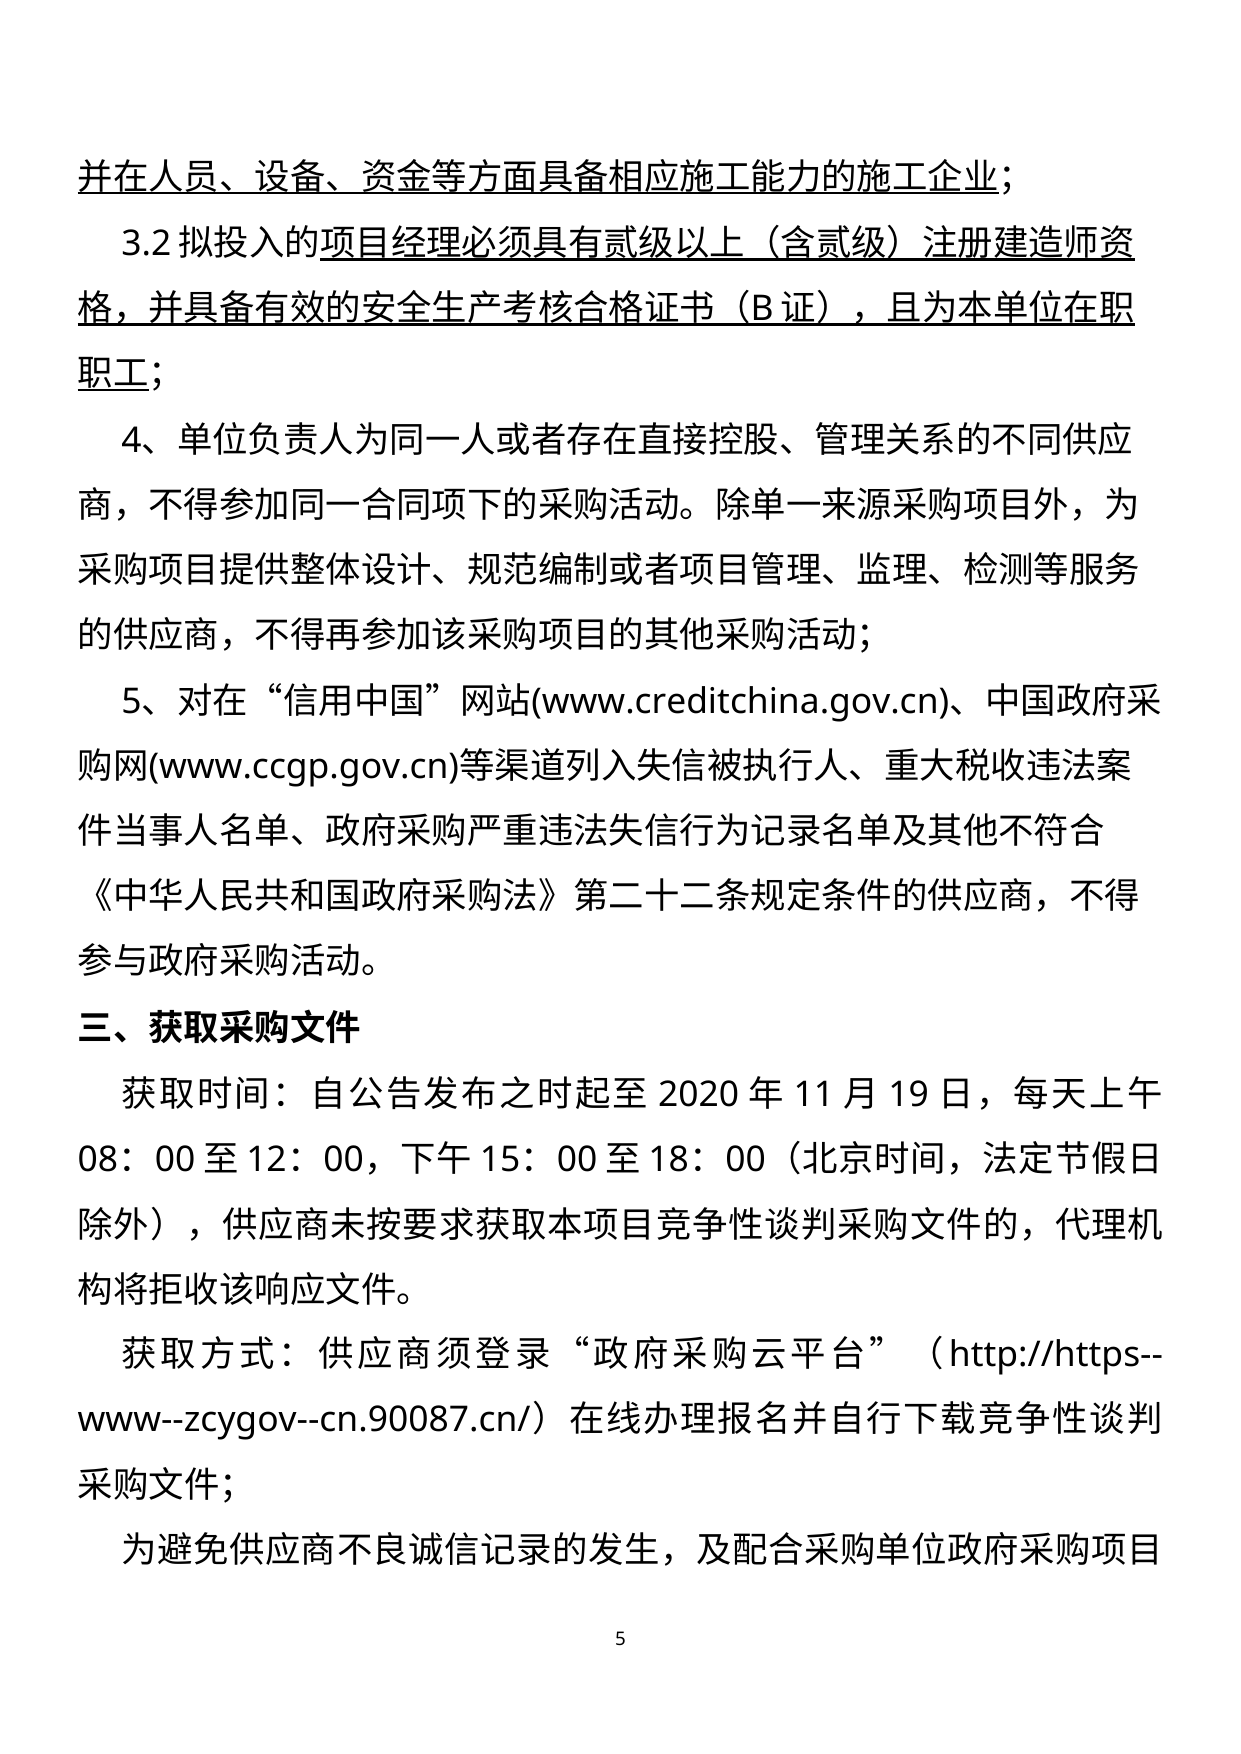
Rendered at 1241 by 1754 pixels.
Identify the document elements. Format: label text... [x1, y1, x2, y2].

text 5、对在“信用中国”网站(www.creditchina.gov.cn)、中国政府采购网(www.ccgp.gov.cn)等渠道列入失信被执行人、重大税收违法案件当事人名单、政府采购严重违法失信行为记录名单及其他不符合《中华人民共和国政府采购法》第二十二条规定条件的供应商，不得参与政府采购活动。 [77, 666, 1163, 991]
text 获取方式：供应商须登录“政府采购云平台”（http://https--www--zcygov--cn.90087.cn/）在线办理报名并自行下载竞争性谈判采购文件； [77, 1319, 1163, 1514]
text 获取时间：自公告发布之时起至2020年11月19日，每天上午08：00至12：00，下午15：00至18：00（北京时间，法定节假日除外），供应商未按要求获取本项目竞争性谈判采购文件的，代理机构将拒收该响应文件。 [77, 1059, 1163, 1319]
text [77, 141, 1163, 206]
text 4、单位负责人为同一人或者存在直接控股、管理关系的不同供应商，不得参加同一合同项下的采购活动。除单一来源采购项目外，为采购项目提供整体设计、规范编制或者项目管理、监理、检测等服务的供应商，不得再参加该采购项目的其他采购活动； [77, 404, 1163, 664]
text 三、获取采购文件 [77, 992, 1163, 1057]
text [77, 1514, 1163, 1579]
text 3.2拟投入的项目经理必须具有贰级以上（含贰级）注册建造师资格，并具备有效的安全生产考核合格证书（B证），且为本单位在职职工； [77, 208, 1163, 403]
